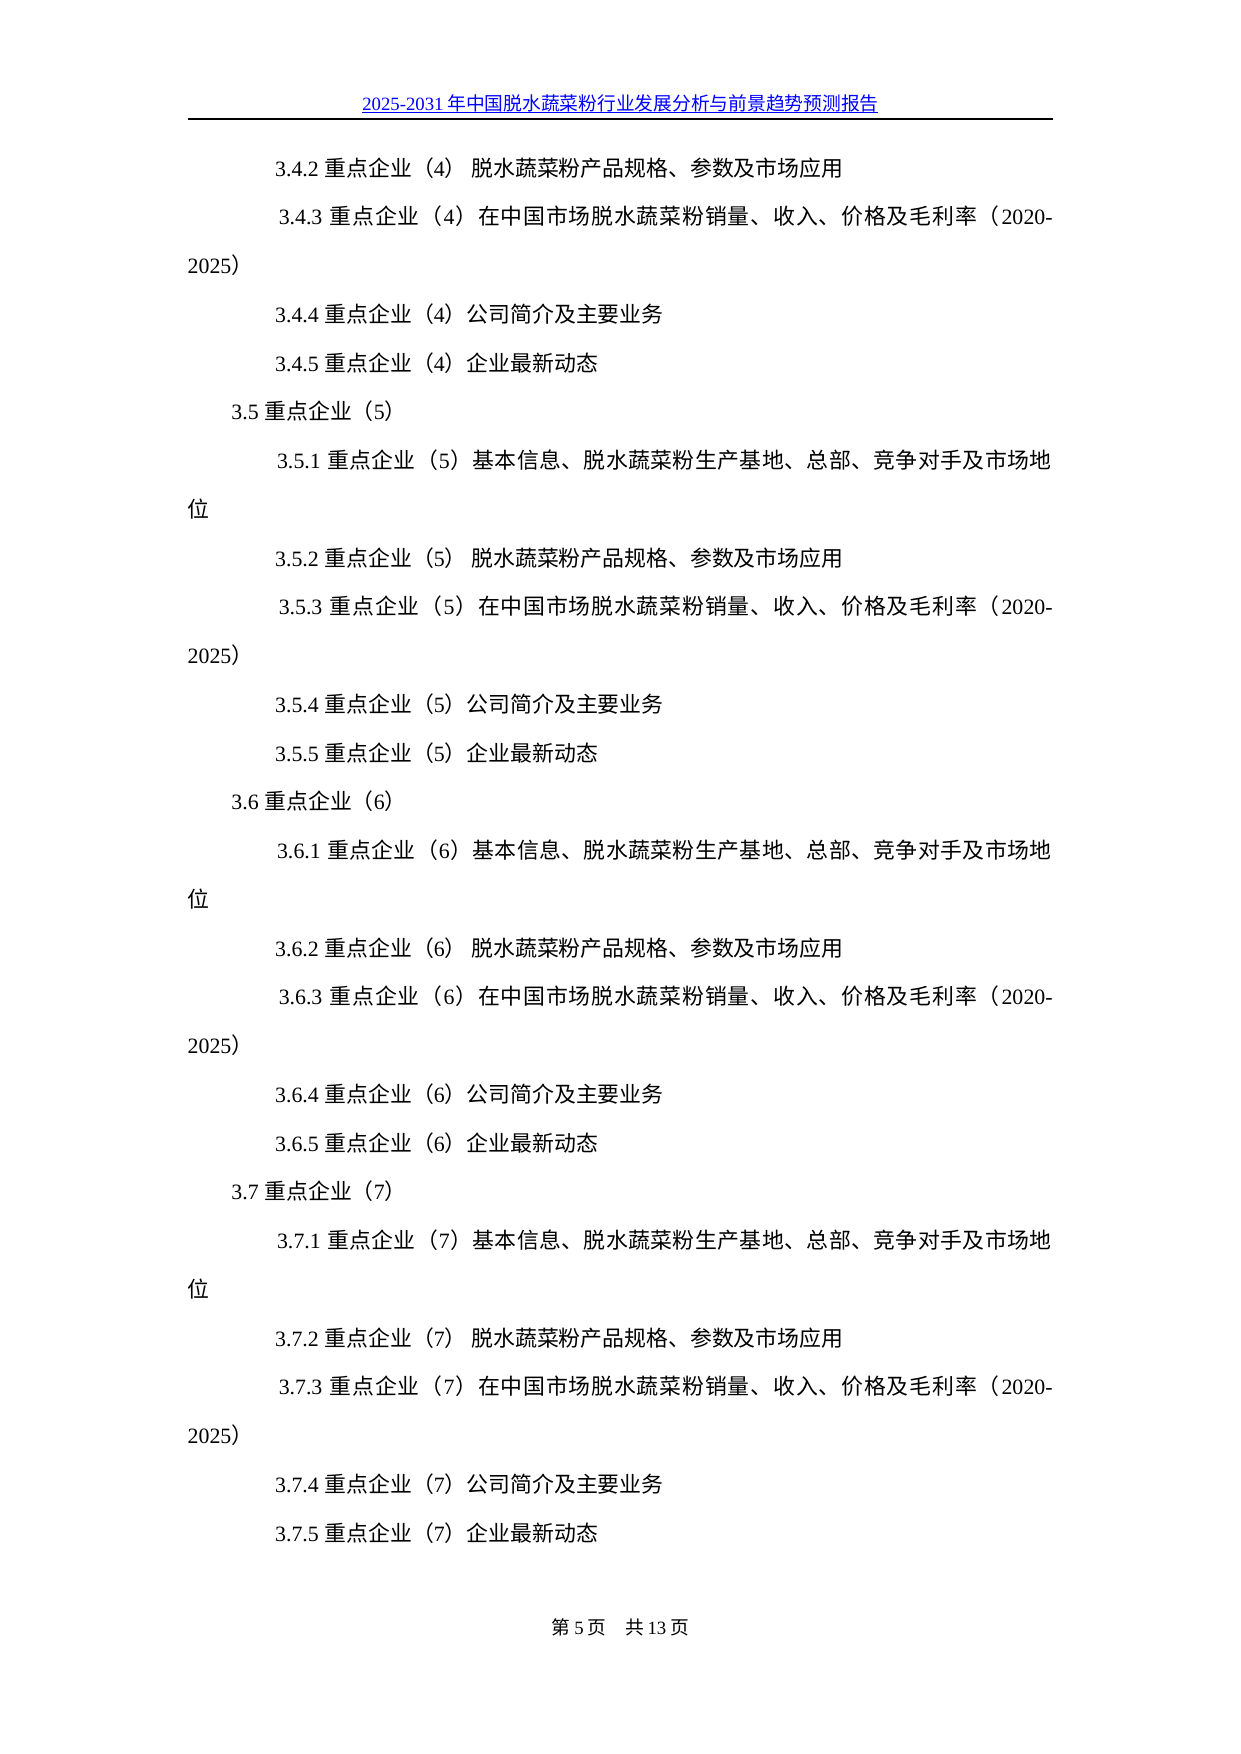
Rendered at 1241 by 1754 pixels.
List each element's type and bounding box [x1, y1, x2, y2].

text [187, 150, 1053, 1548]
